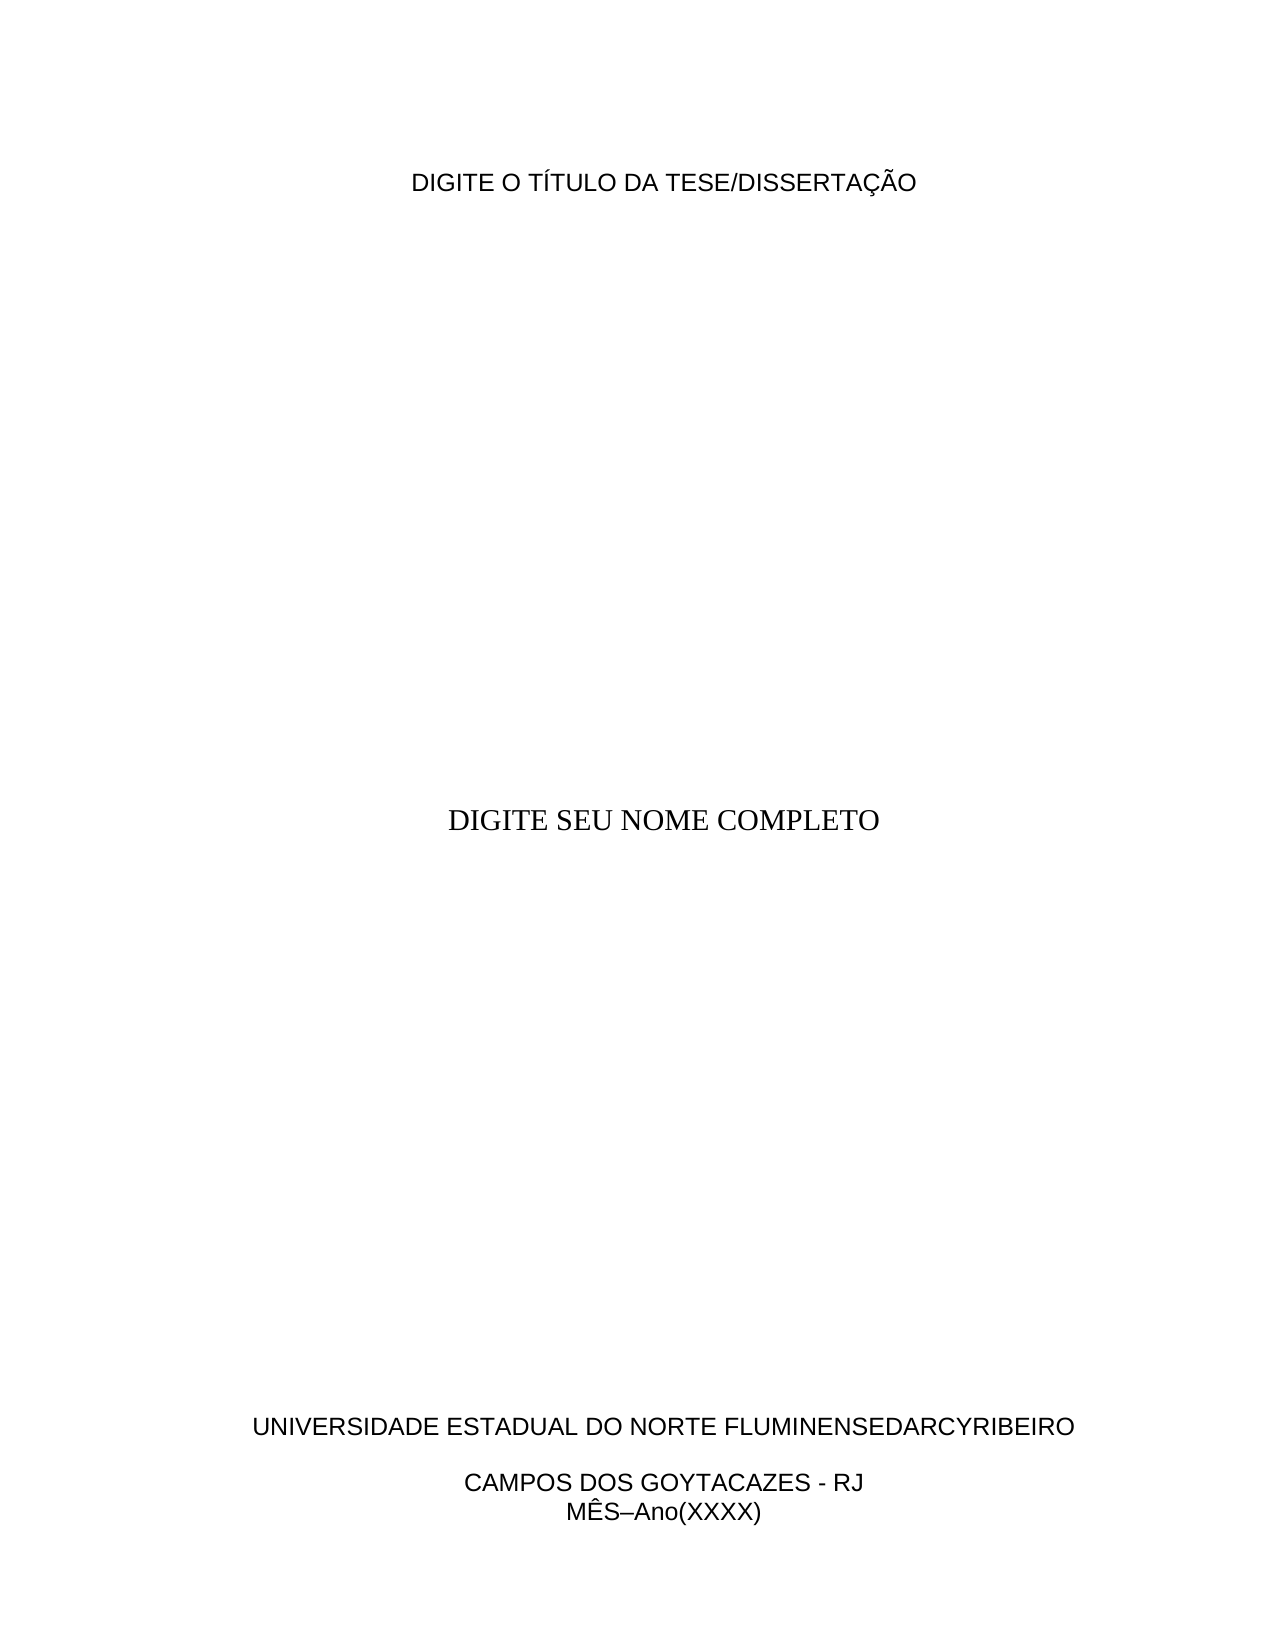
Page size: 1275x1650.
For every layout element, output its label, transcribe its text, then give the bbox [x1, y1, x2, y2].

text – [177, 1497, 1150, 1526]
text CAMPOS DOS GOYTACAZES - RJ [177, 1469, 1150, 1497]
subtitle UNIVERSIDADE ESTADUAL DO NORTE FLUMINENSEDARCYRIBEIRO [177, 1411, 1151, 1440]
